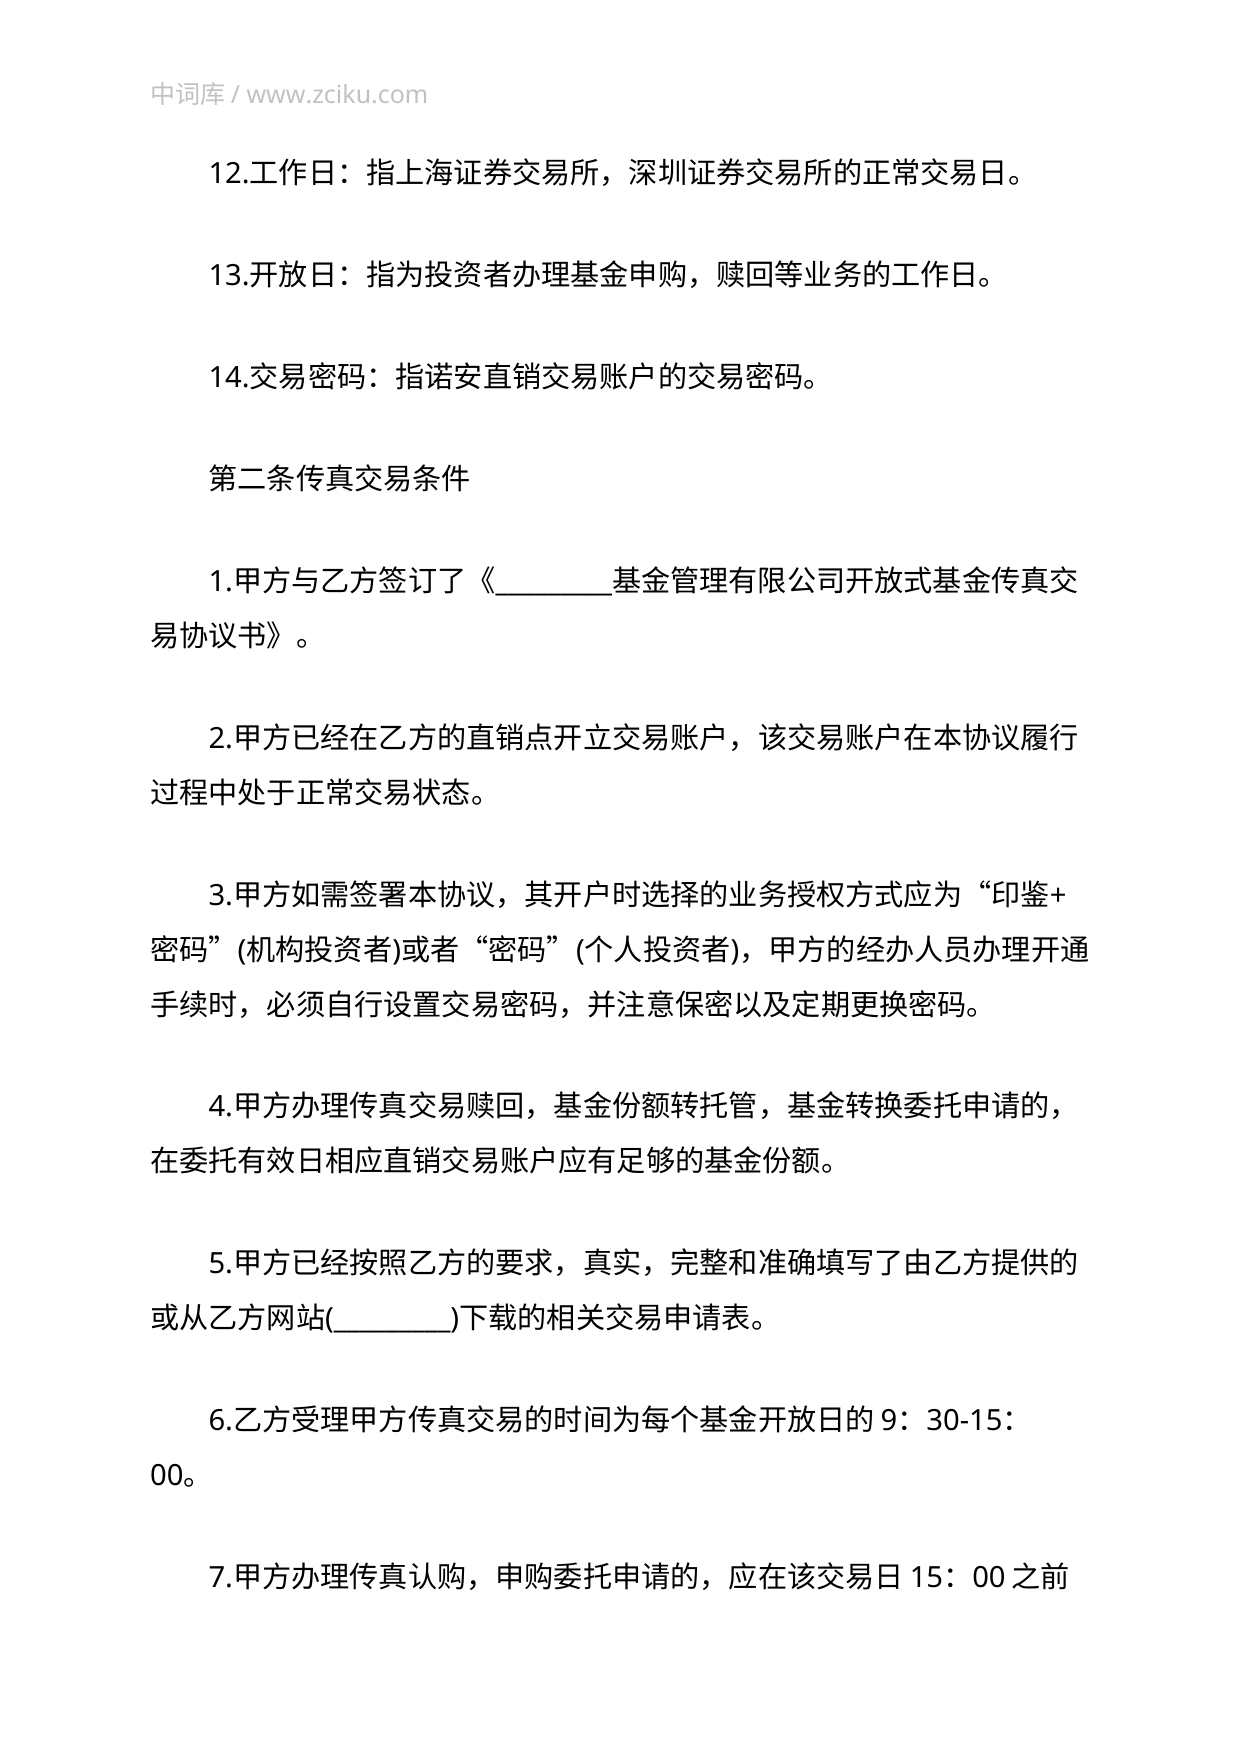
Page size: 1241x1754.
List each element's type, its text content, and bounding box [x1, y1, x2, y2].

text 13.开放日：指为投资者办理基金申购，赎回等业务的工作日。 [150, 252, 1090, 294]
text 2.甲方已经在乙方的直销点开立交易账户，该交易账户在本协议履行过程中处于正常交易状态。 [150, 714, 1090, 812]
text 第二条传真交易条件 [150, 456, 1090, 498]
text 5.甲方已经按照乙方的要求，真实，完整和准确填写了由乙方提供的或从乙方网站(_________)下载的相关交易申请表。 [150, 1240, 1090, 1337]
text 1.甲方与乙方签订了《_________基金管理有限公司开放式基金传真交易协议书》。 [150, 558, 1090, 655]
text 3.甲方如需签署本协议，其开户时选择的业务授权方式应为“印鉴+密码”(机构投资者)或者“密码”(个人投资者)，甲方的经办人员办理开通手续时，必须自行设置交易密码，并注意保密以及定期更换密码。 [150, 871, 1090, 1023]
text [150, 1554, 1090, 1596]
text 14.交易密码：指诺安直销交易账户的交易密码。 [150, 354, 1090, 396]
text 4.甲方办理传真交易赎回，基金份额转托管，基金转换委托申请的，在委托有效日相应直销交易账户应有足够的基金份额。 [150, 1083, 1090, 1180]
text 12.工作日：指上海证券交易所，深圳证券交易所的正常交易日。 [150, 150, 1090, 192]
text 6.乙方受理甲方传真交易的时间为每个基金开放日的9：30-15：00。 [150, 1397, 1090, 1494]
